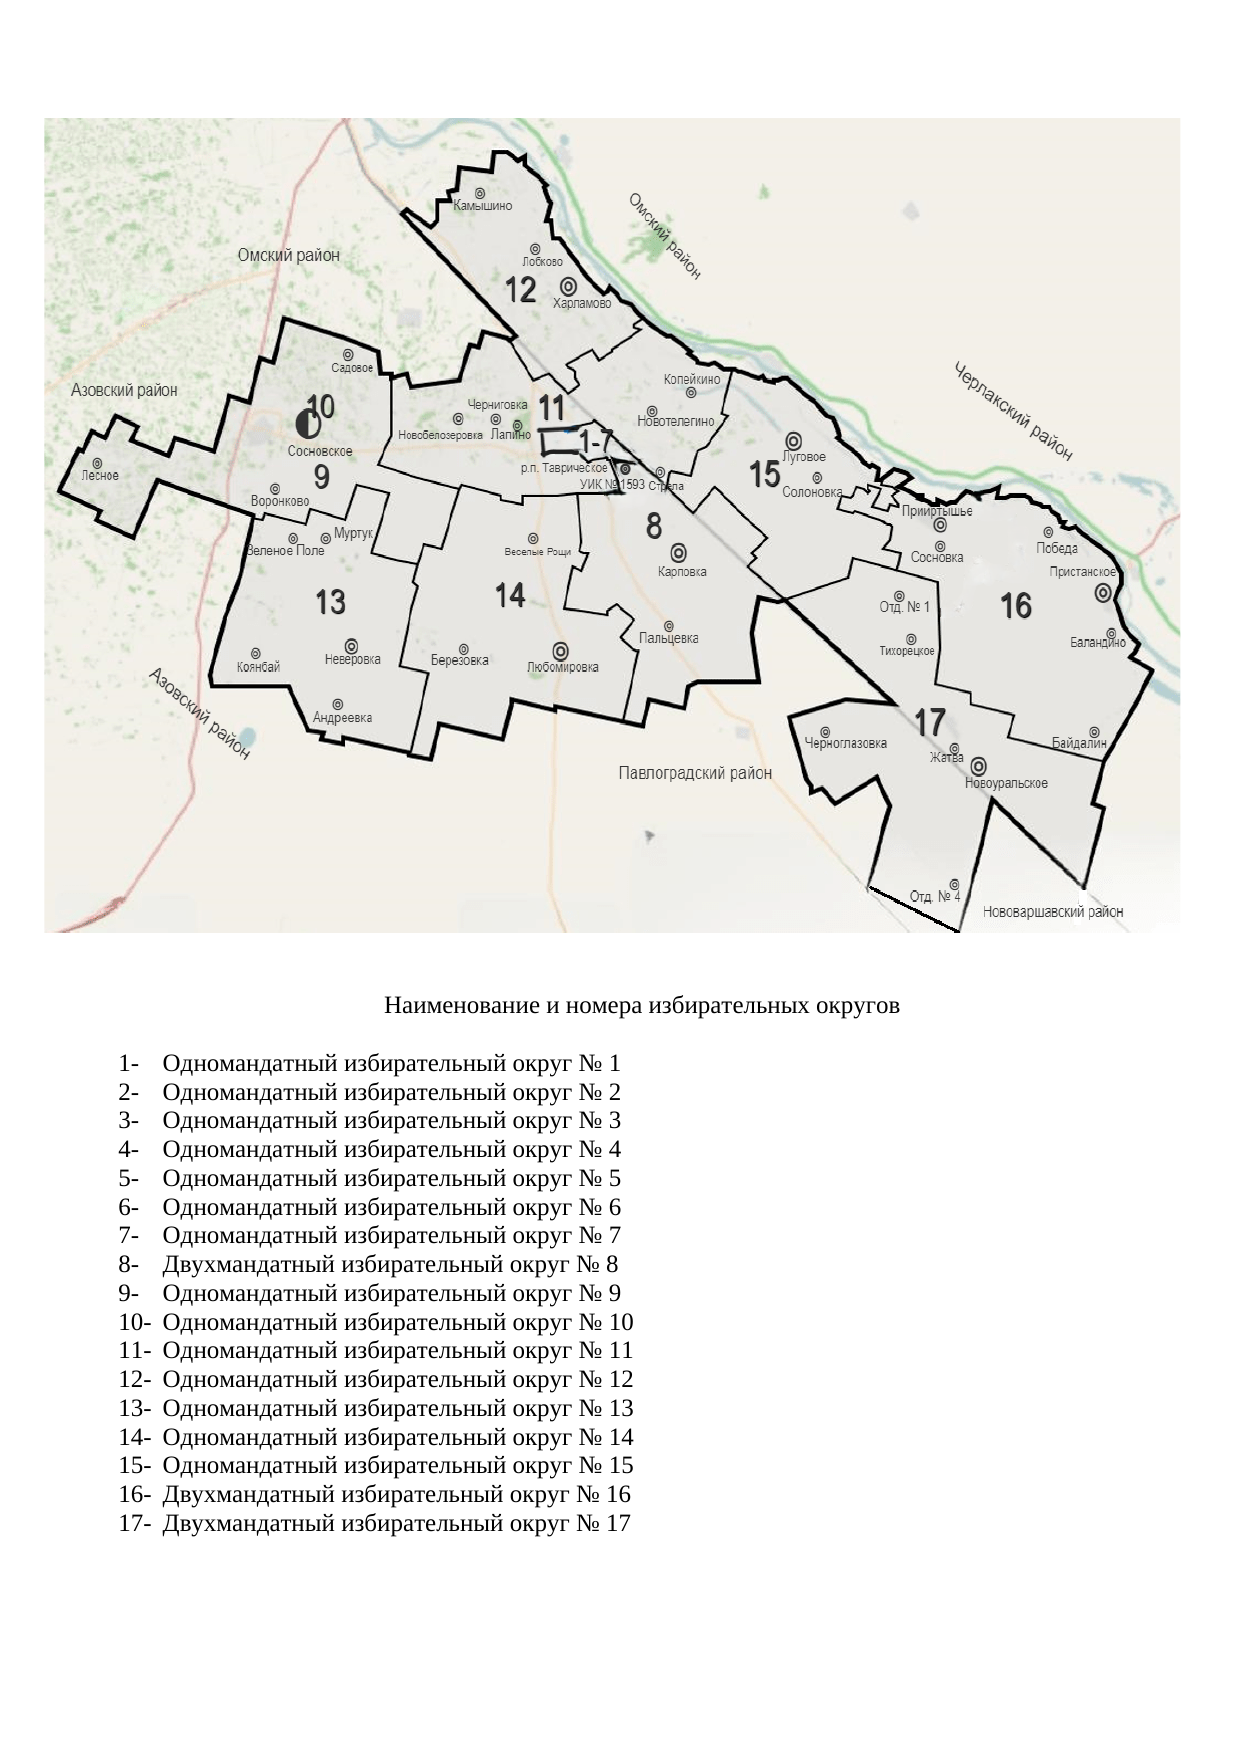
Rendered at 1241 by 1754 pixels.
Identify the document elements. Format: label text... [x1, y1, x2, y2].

list Одномандатный избирательный округ № 10 [118, 1307, 1152, 1335]
list Одномандатный избирательный округ № 14 [118, 1422, 1152, 1450]
list Одномандатный избирательный округ № 7 [118, 1220, 1152, 1249]
picture [44, 118, 1181, 933]
list Одномандатный избирательный округ № 11 [118, 1335, 1152, 1364]
list Одномандатный избирательный округ № 6 [118, 1192, 1152, 1220]
list Двухмандатный избирательный округ № 8 [118, 1249, 1152, 1278]
list Одномандатный избирательный округ № 12 [118, 1364, 1152, 1393]
list Двухмандатный избирательный округ № 16 [118, 1479, 1152, 1508]
list Одномандатный избирательный округ № 15 [118, 1450, 1152, 1479]
list Одномандатный избирательный округ № 9 [118, 1278, 1152, 1307]
list Одномандатный избирательный округ № 13 [118, 1393, 1152, 1422]
list Одномандатный избирательный округ № 4 [118, 1134, 1152, 1163]
list Одномандатный избирательный округ № 5 [118, 1163, 1152, 1192]
text Наименование и номера избирательных округов [133, 990, 1152, 1019]
list Одномандатный избирательный округ № 1 [118, 1048, 1152, 1077]
list Одномандатный избирательный округ № 3 [118, 1105, 1152, 1134]
list Одномандатный избирательный округ № 2 [118, 1077, 1152, 1105]
list Двухмандатный избирательный округ № 17 [118, 1508, 1152, 1537]
